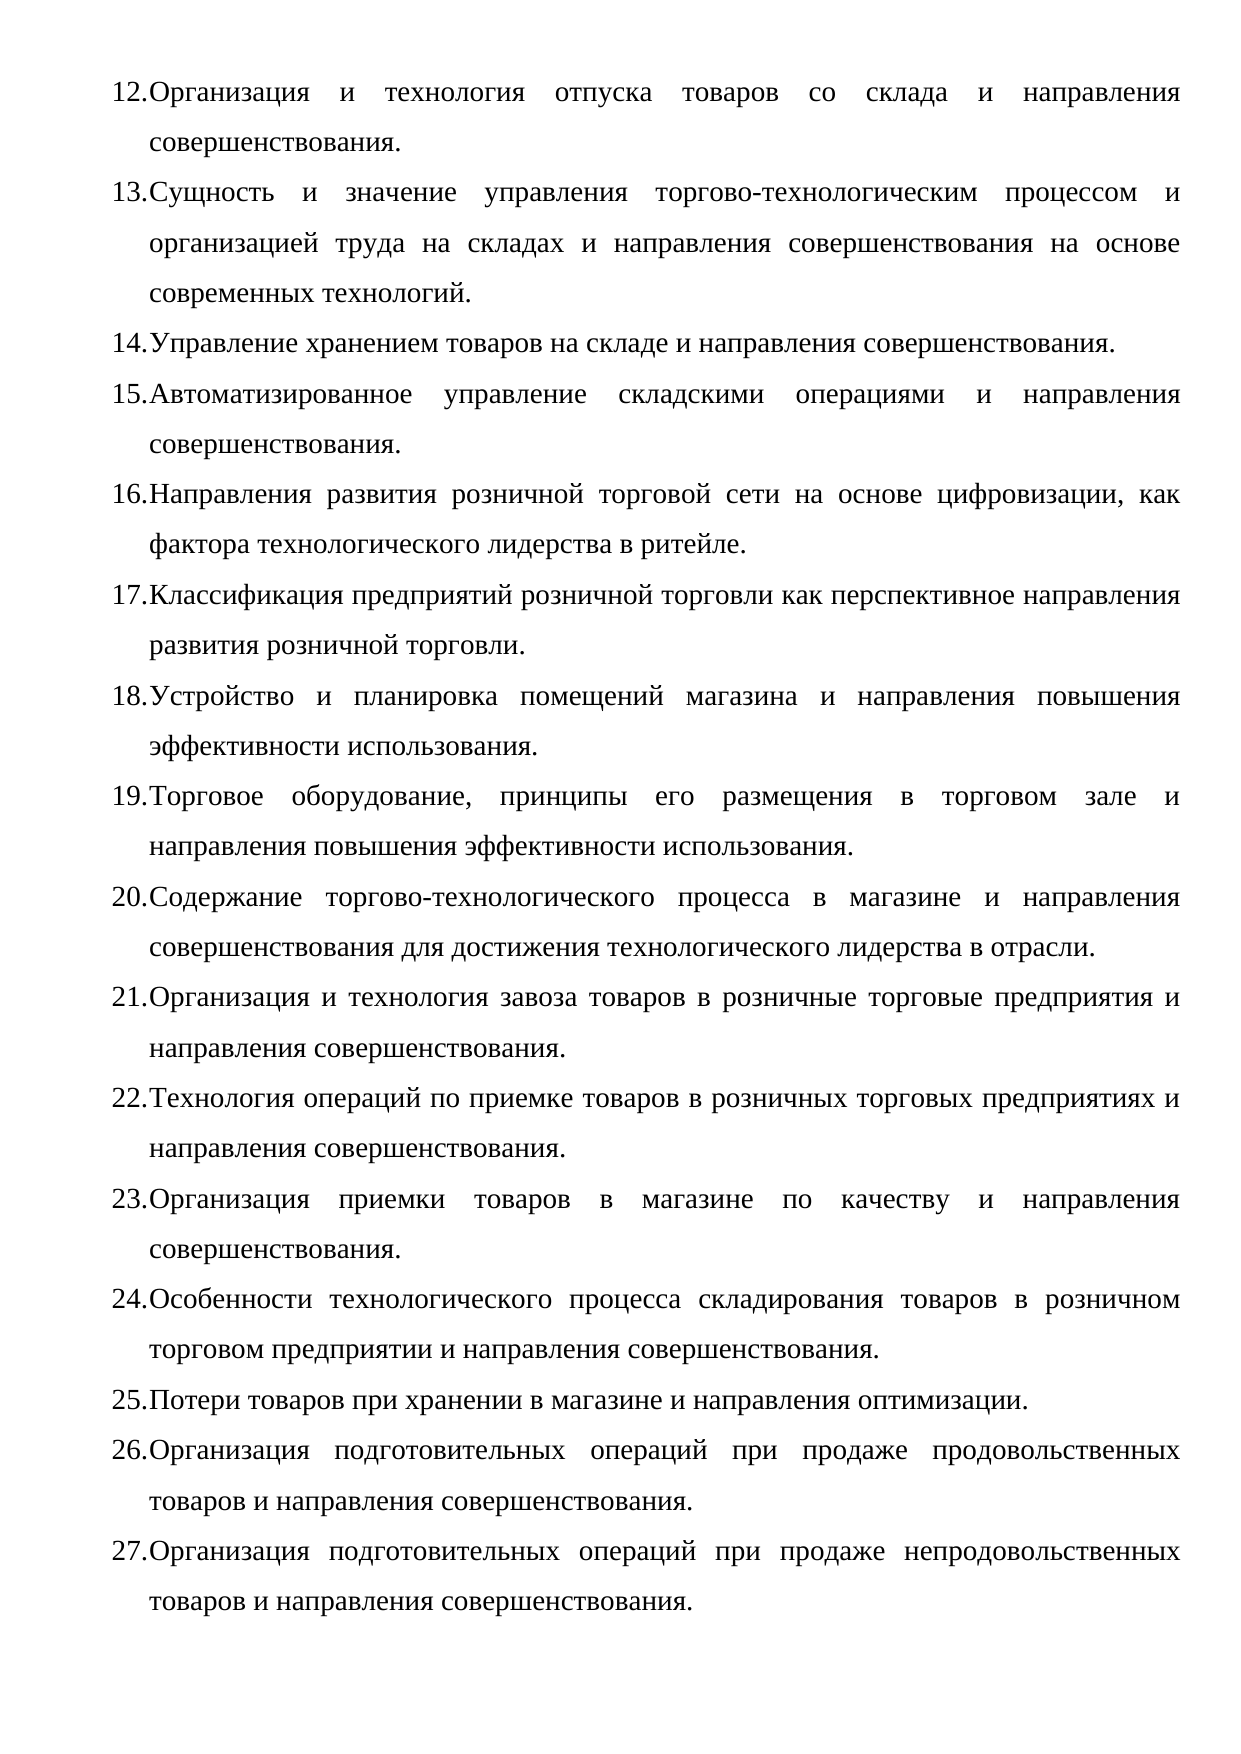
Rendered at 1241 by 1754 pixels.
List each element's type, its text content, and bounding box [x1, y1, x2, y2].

list Классификация предприятий розничной торговли как перспективное направления развития розничной торговли. [111, 577, 1181, 661]
list Организация подготовительных операций при продаже продовольственных товаров и направления совершенствования. [111, 1432, 1181, 1516]
list Технология операций по приемке товаров в розничных торговых предприятиях и направления совершенствования. [111, 1080, 1181, 1164]
list Организация и технология завоза товаров в розничные торговые предприятия и направления совершенствования. [111, 979, 1181, 1063]
list Организация и технология отпуска товаров со склада и направления совершенствования. [111, 74, 1181, 158]
list Организация приемки товаров в магазине по качеству и направления совершенствования. [111, 1181, 1181, 1264]
list Торговое оборудование, принципы его размещения в торговом зале и направления повышения эффективности использования. [111, 778, 1181, 862]
list Устройство и планировка помещений магазина и направления повышения эффективности использования. [111, 678, 1181, 761]
list Автоматизированное управление складскими операциями и направления совершенствования. [111, 376, 1181, 459]
list Содержание торгово-технологического процесса в магазине и направления совершенствования для достижения технологического лидерства в отрасли. [111, 879, 1181, 963]
list Направления развития розничной торговой сети на основе цифровизации, как фактора технологического лидерства в ритейле. [111, 476, 1181, 560]
list Особенности технологического процесса складирования товаров в розничном торговом предприятии и направления совершенствования. [111, 1281, 1181, 1365]
list Управление хранением товаров на складе и направления совершенствования. [111, 325, 1181, 359]
list Потери товаров при хранении в магазине и направления оптимизации. [111, 1382, 1181, 1416]
list Сущность и значение управления торгово-технологическим процессом и организацией труда на складах и направления совершенствования на основе современных технологий. [111, 174, 1181, 309]
list Организация подготовительных операций при продаже непродовольственных товаров и направления совершенствования. [111, 1533, 1181, 1617]
